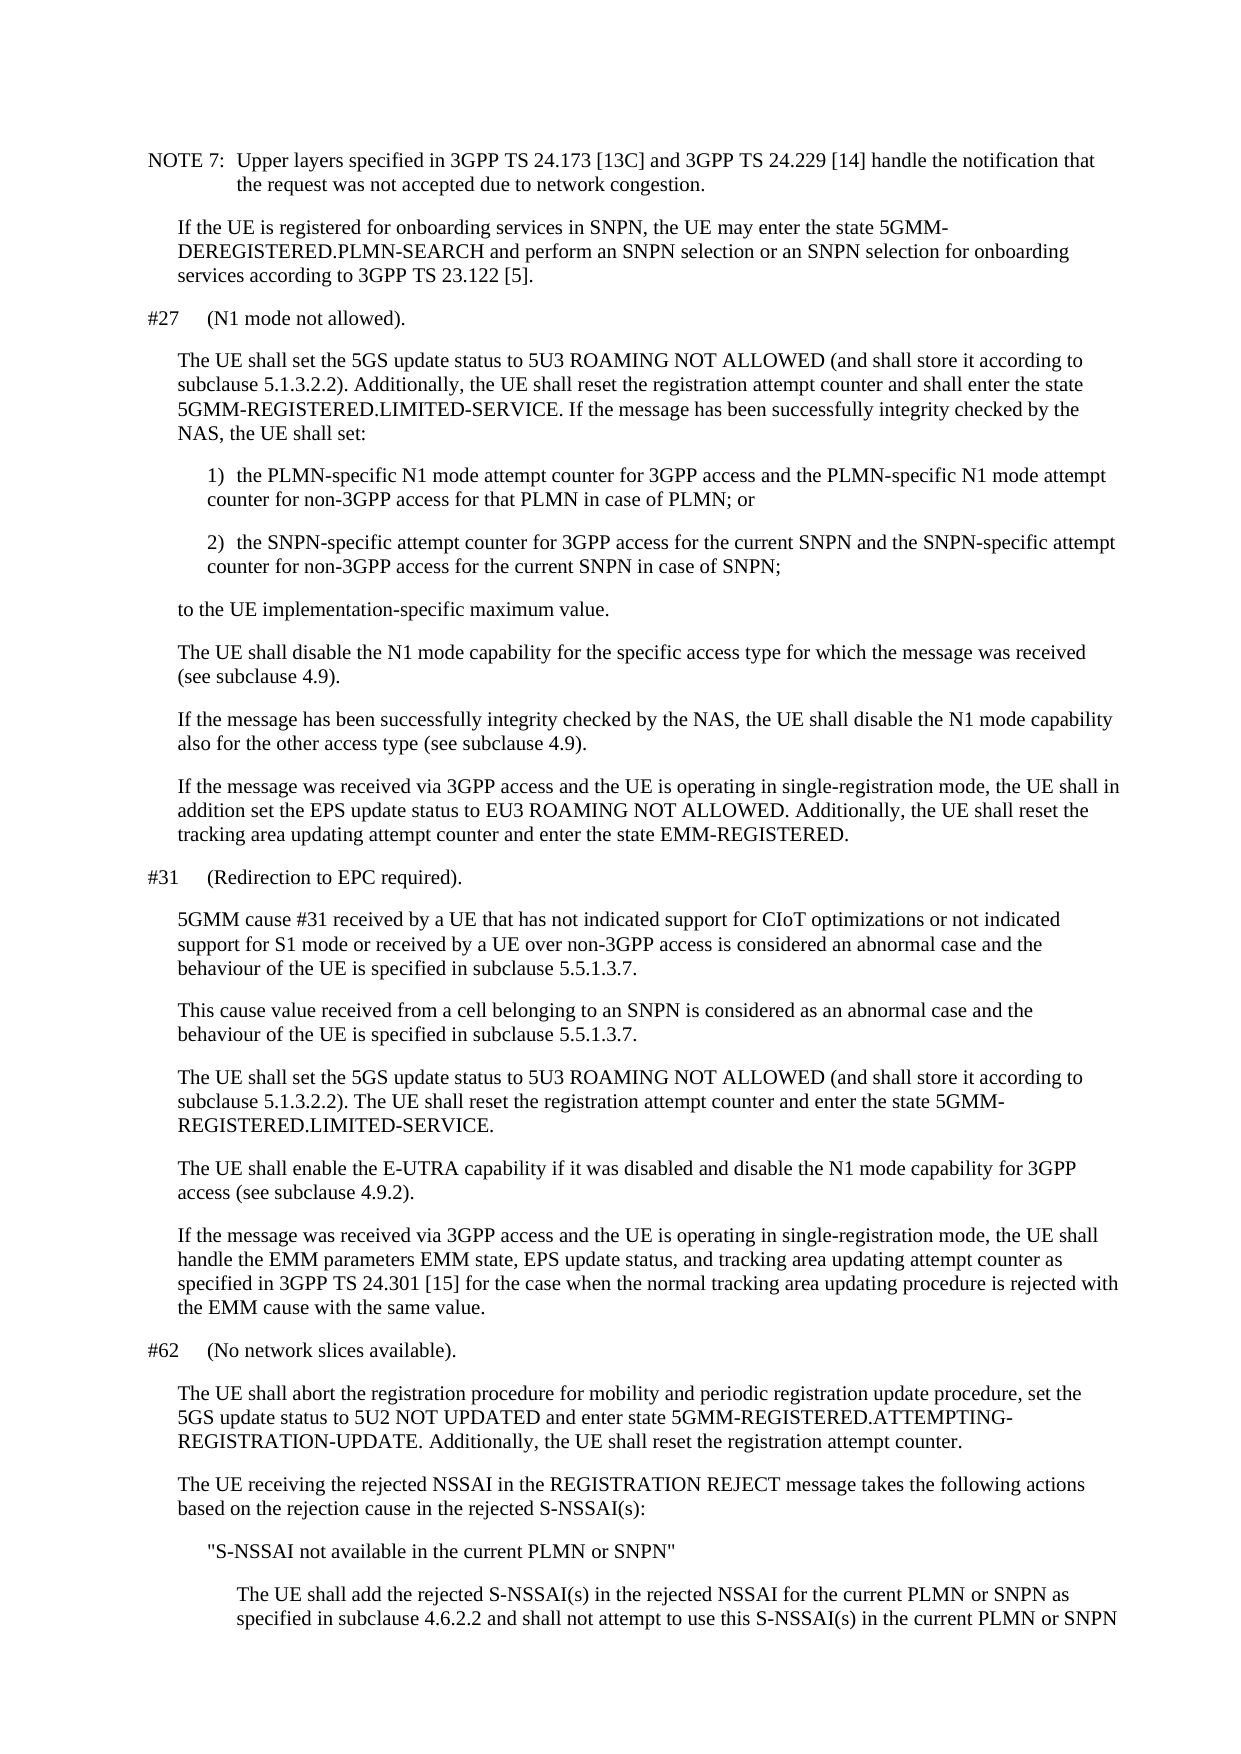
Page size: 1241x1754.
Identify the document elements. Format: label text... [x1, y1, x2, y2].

text The UE shall abort the registration procedure for mobility and periodic registration update procedure, set the 5GS update status to 5U2 NOT UPDATED and enter state 5GMM-REGISTERED.ATTEMPTING-REGISTRATION-UPDATE. Additionally, the UE shall reset the registration attempt counter. [148, 1381, 1122, 1453]
text If the message was received via 3GPP access and the UE is operating in single-registration mode, the UE shall handle the EMM parameters EMM state, EPS update status, and tracking area updating attempt counter as specified in 3GPP TS 24.301 [15] for the case when the normal tracking area updating procedure is rejected with the EMM cause with the same value. [148, 1223, 1122, 1319]
text NOTE 7: Upper layers specified in 3GPP TS 24.173 [13C] and 3GPP TS 24.229 [14] handle the notification that the request was not accepted due to network congestion. [148, 148, 1122, 196]
text If the message has been successfully integrity checked by the NAS, the UE shall disable the N1 mode capability also for the other access type (see subclause 4.9). [148, 707, 1122, 755]
text #62 (No network slices available). [148, 1338, 1122, 1362]
text 1) the PLMN-specific N1 mode attempt counter for 3GPP access and the PLMN-specific N1 mode attempt counter for non-3GPP access for that PLMN in case of PLMN; or [207, 463, 1122, 511]
text If the UE is registered for onboarding services in SNPN, the UE may enter the state 5GMM-DEREGISTERED.PLMN-SEARCH and perform an SNPN selection or an SNPN selection for onboarding services according to 3GPP TS 23.122 [5]. [148, 214, 1122, 287]
text The UE receiving the rejected NSSAI in the REGISTRATION REJECT message takes the following actions based on the rejection cause in the rejected S-NSSAI(s): [148, 1472, 1122, 1520]
text The UE shall disable the N1 mode capability for the specific access type for which the message was received (see subclause 4.9). [148, 640, 1122, 688]
text The UE shall set the 5GS update status to 5U3 ROAMING NOT ALLOWED (and shall store it according to subclause 5.1.3.2.2). Additionally, the UE shall reset the registration attempt counter and shall enter the state 5GMM-REGISTERED.LIMITED-SERVICE. If the message has been successfully integrity checked by the NAS, the UE shall set: [148, 348, 1122, 444]
text #27 (N1 mode not allowed). [148, 306, 1122, 329]
text "S-NSSAI not available in the current PLMN or SNPN" [207, 1539, 1122, 1563]
text 5GMM cause #31 received by a UE that has not indicated support for CIoT optimizations or not indicated support for S1 mode or received by a UE over non-3GPP access is considered an abnormal case and the behaviour of the UE is specified in subclause 5.5.1.3.7. [148, 907, 1122, 979]
text The UE shall enable the E-UTRA capability if it was disabled and disable the N1 mode capability for 3GPP access (see subclause 4.9.2). [148, 1156, 1122, 1204]
text to the UE implementation-specific maximum value. [148, 597, 1122, 621]
text 2) the SNPN-specific attempt counter for 3GPP access for the current SNPN and the SNPN-specific attempt counter for non-3GPP access for the current SNPN in case of SNPN; [207, 530, 1122, 578]
text This cause value received from a cell belonging to an SNPN is considered as an abnormal case and the behaviour of the UE is specified in subclause 5.5.1.3.7. [148, 998, 1122, 1046]
text #31 (Redirection to EPC required). [148, 864, 1122, 889]
text If the message was received via 3GPP access and the UE is operating in single-registration mode, the UE shall in addition set the EPS update status to EU3 ROAMING NOT ALLOWED. Additionally, the UE shall reset the tracking area updating attempt counter and enter the state EMM-REGISTERED. [148, 774, 1122, 846]
text The UE shall set the 5GS update status to 5U3 ROAMING NOT ALLOWED (and shall store it according to subclause 5.1.3.2.2). The UE shall reset the registration attempt counter and enter the state 5GMM- REGISTERED.LIMITED-SERVICE. [148, 1065, 1122, 1137]
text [236, 1581, 1122, 1629]
